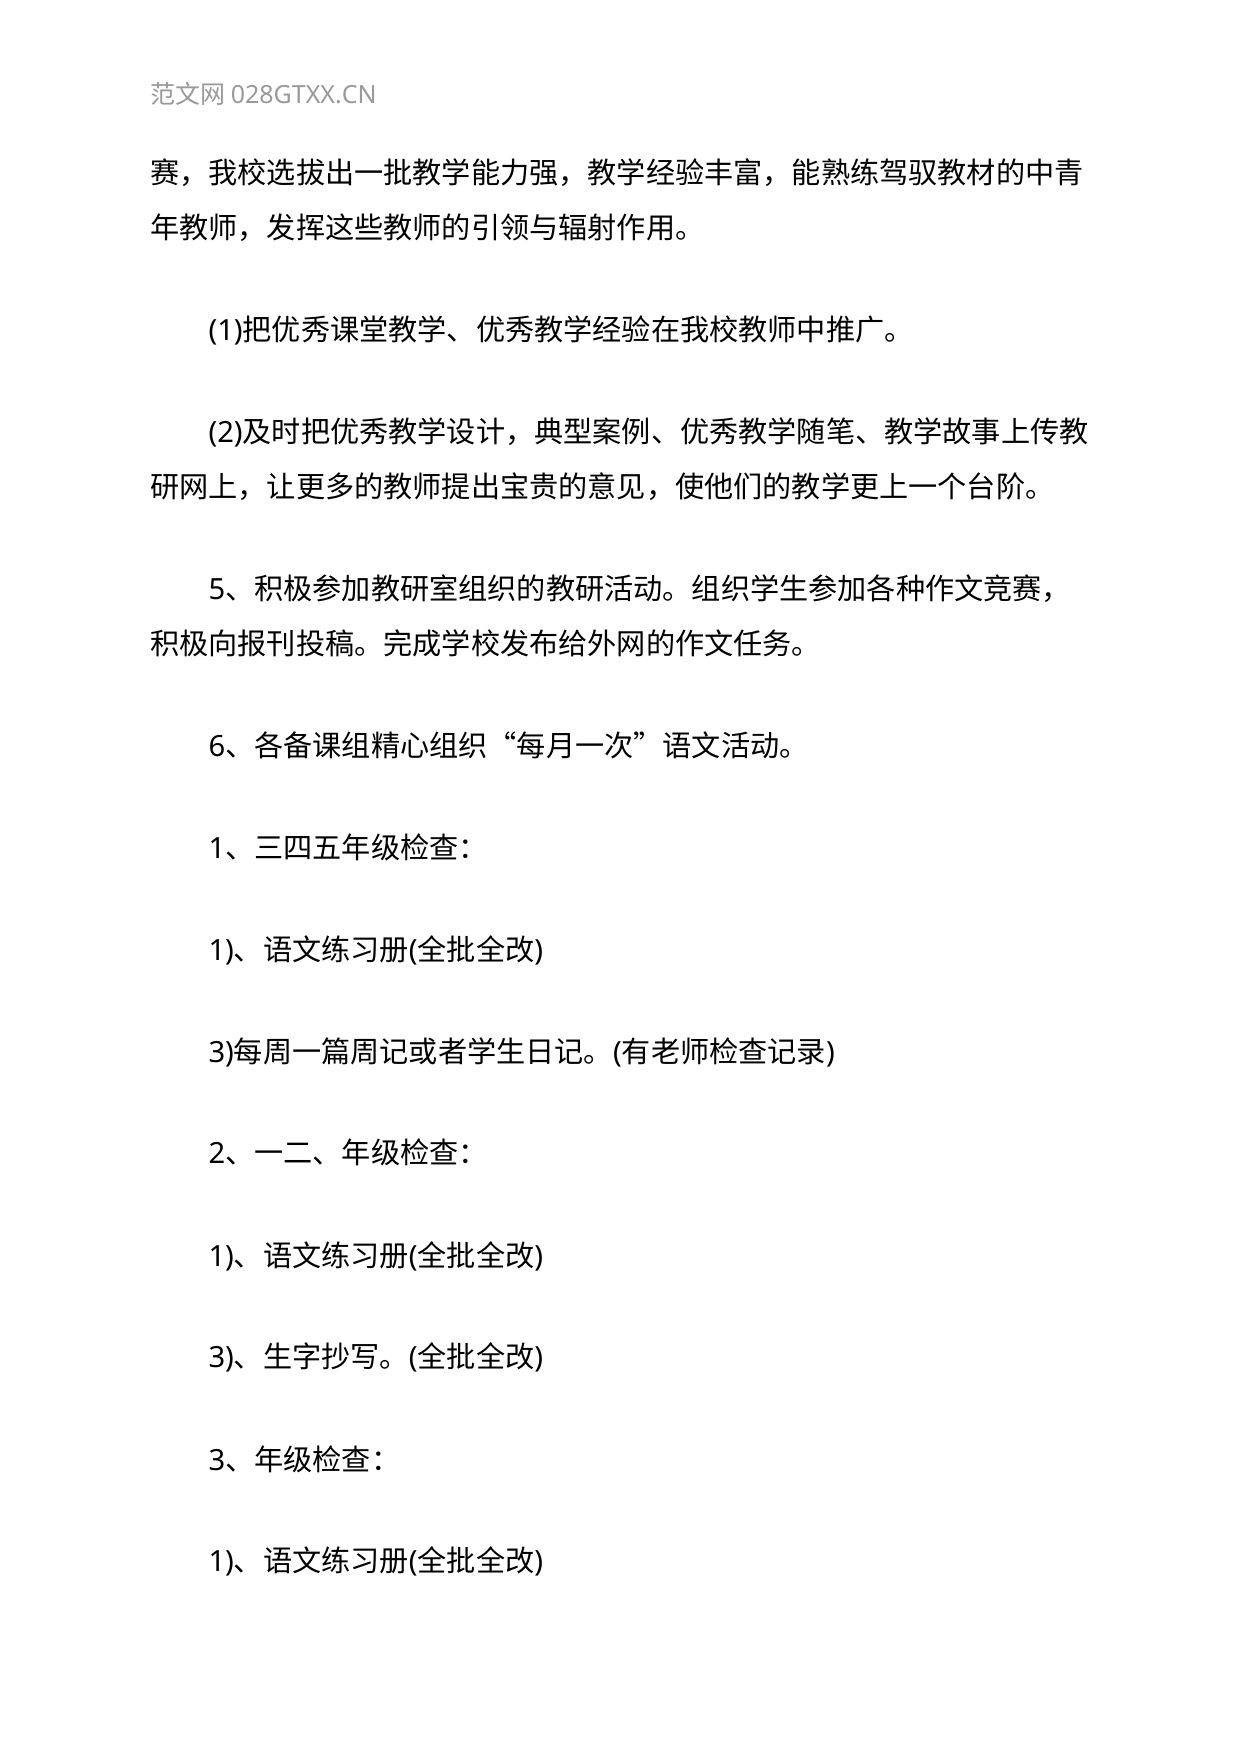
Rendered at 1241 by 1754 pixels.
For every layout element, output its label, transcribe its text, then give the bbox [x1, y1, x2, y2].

text (1)把优秀课堂教学、优秀教学经验在我校教师中推广。 [150, 307, 1090, 349]
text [150, 150, 1090, 247]
text 6、各备课组精心组织“每月一次”语文活动。 [150, 722, 1090, 764]
text 3)、生字抄写。(全批全改) [150, 1334, 1090, 1376]
text 1、三四五年级检查： [150, 824, 1090, 867]
text 3、年级检查： [150, 1436, 1090, 1478]
text 3)每周一篇周记或者学生日记。(有老师检查记录) [150, 1028, 1090, 1071]
text 1)、语文练习册(全批全改) [150, 926, 1090, 968]
text 1)、语文练习册(全批全改) [150, 1232, 1090, 1274]
text 5、积极参加教研室组织的教研活动。组织学生参加各种作文竞赛，积极向报刊投稿。完成学校发布给外网的作文任务。 [150, 565, 1090, 663]
text 1)、语文练习册(全批全改) [150, 1538, 1090, 1580]
text (2)及时把优秀教学设计，典型案例、优秀教学随笔、教学故事上传教研网上，让更多的教师提出宝贵的意见，使他们的教学更上一个台阶。 [150, 409, 1090, 506]
text 2、一二、年级检查： [150, 1130, 1090, 1172]
